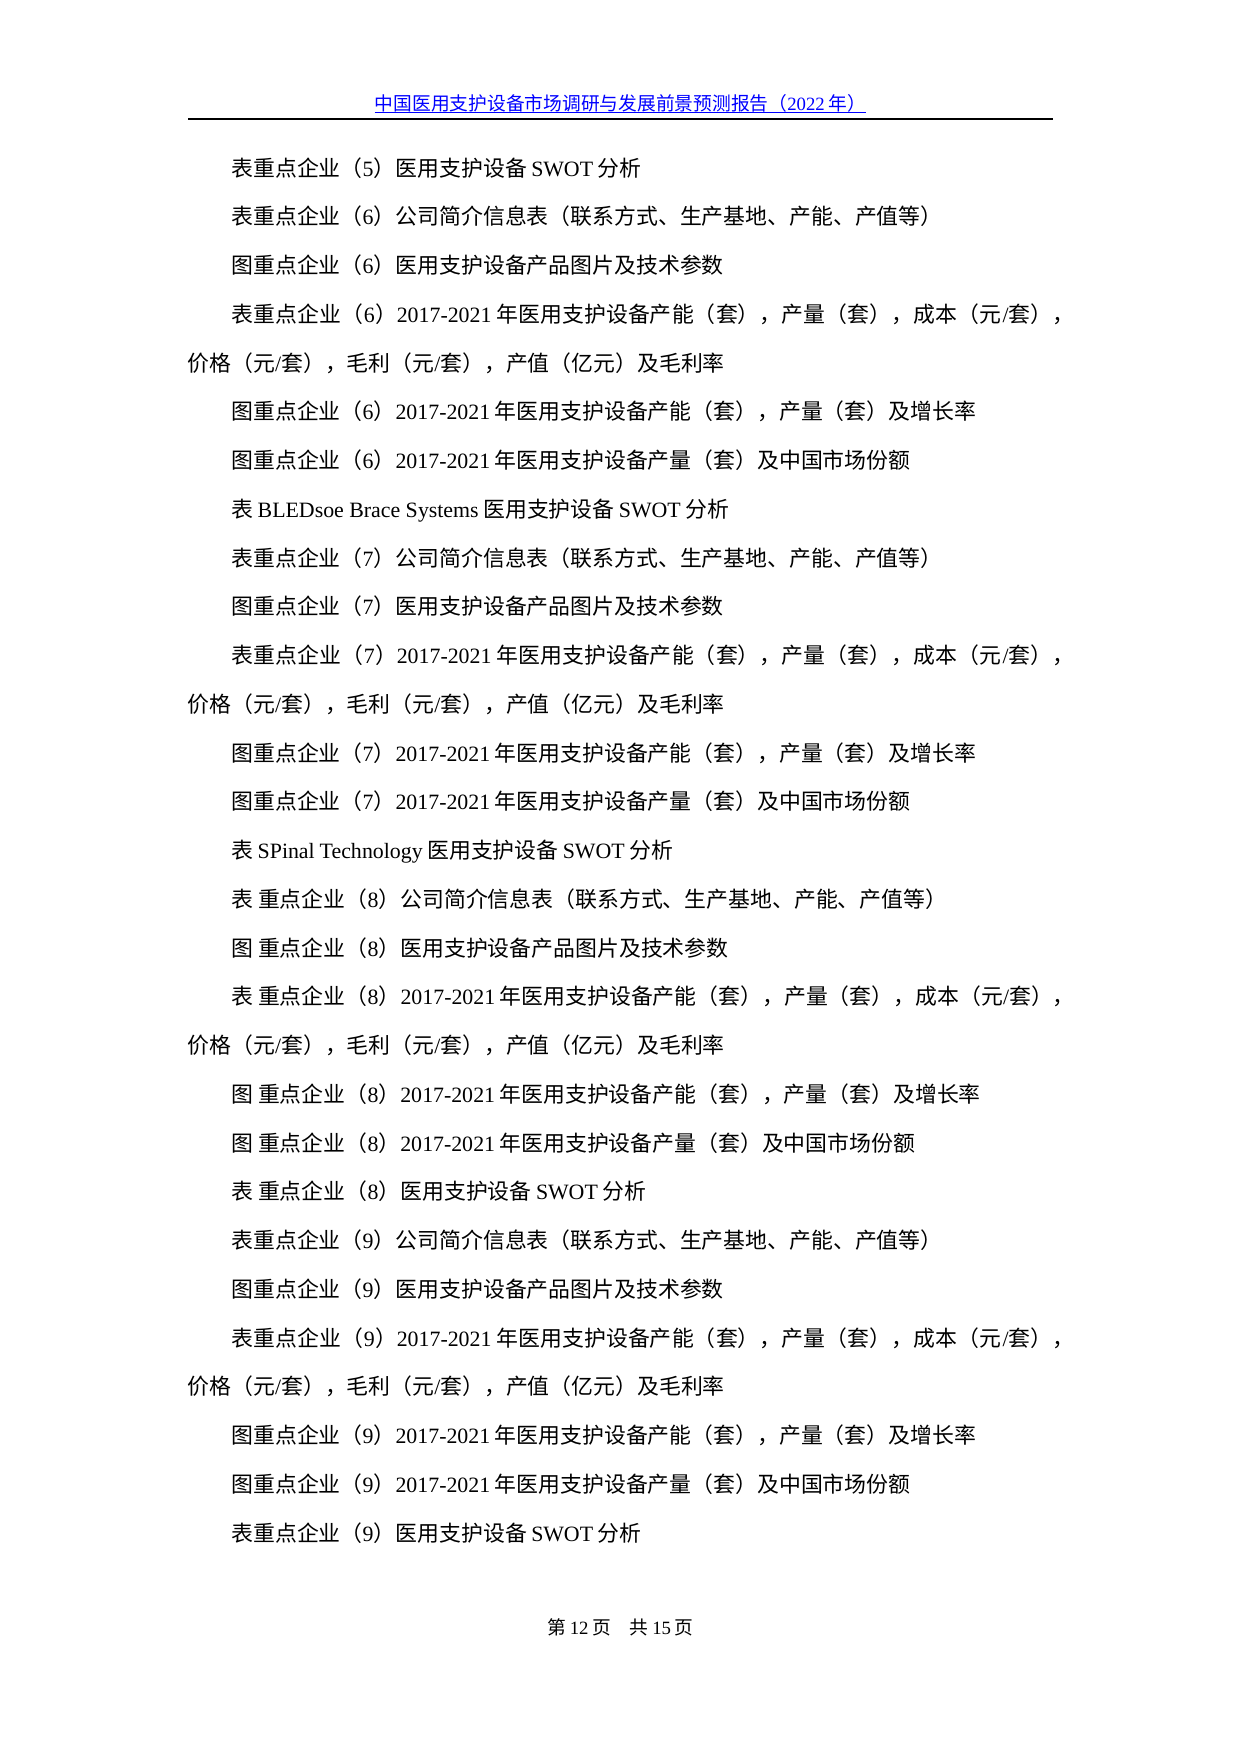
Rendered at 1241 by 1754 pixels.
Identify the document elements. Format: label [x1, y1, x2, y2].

text [187, 150, 1053, 1548]
